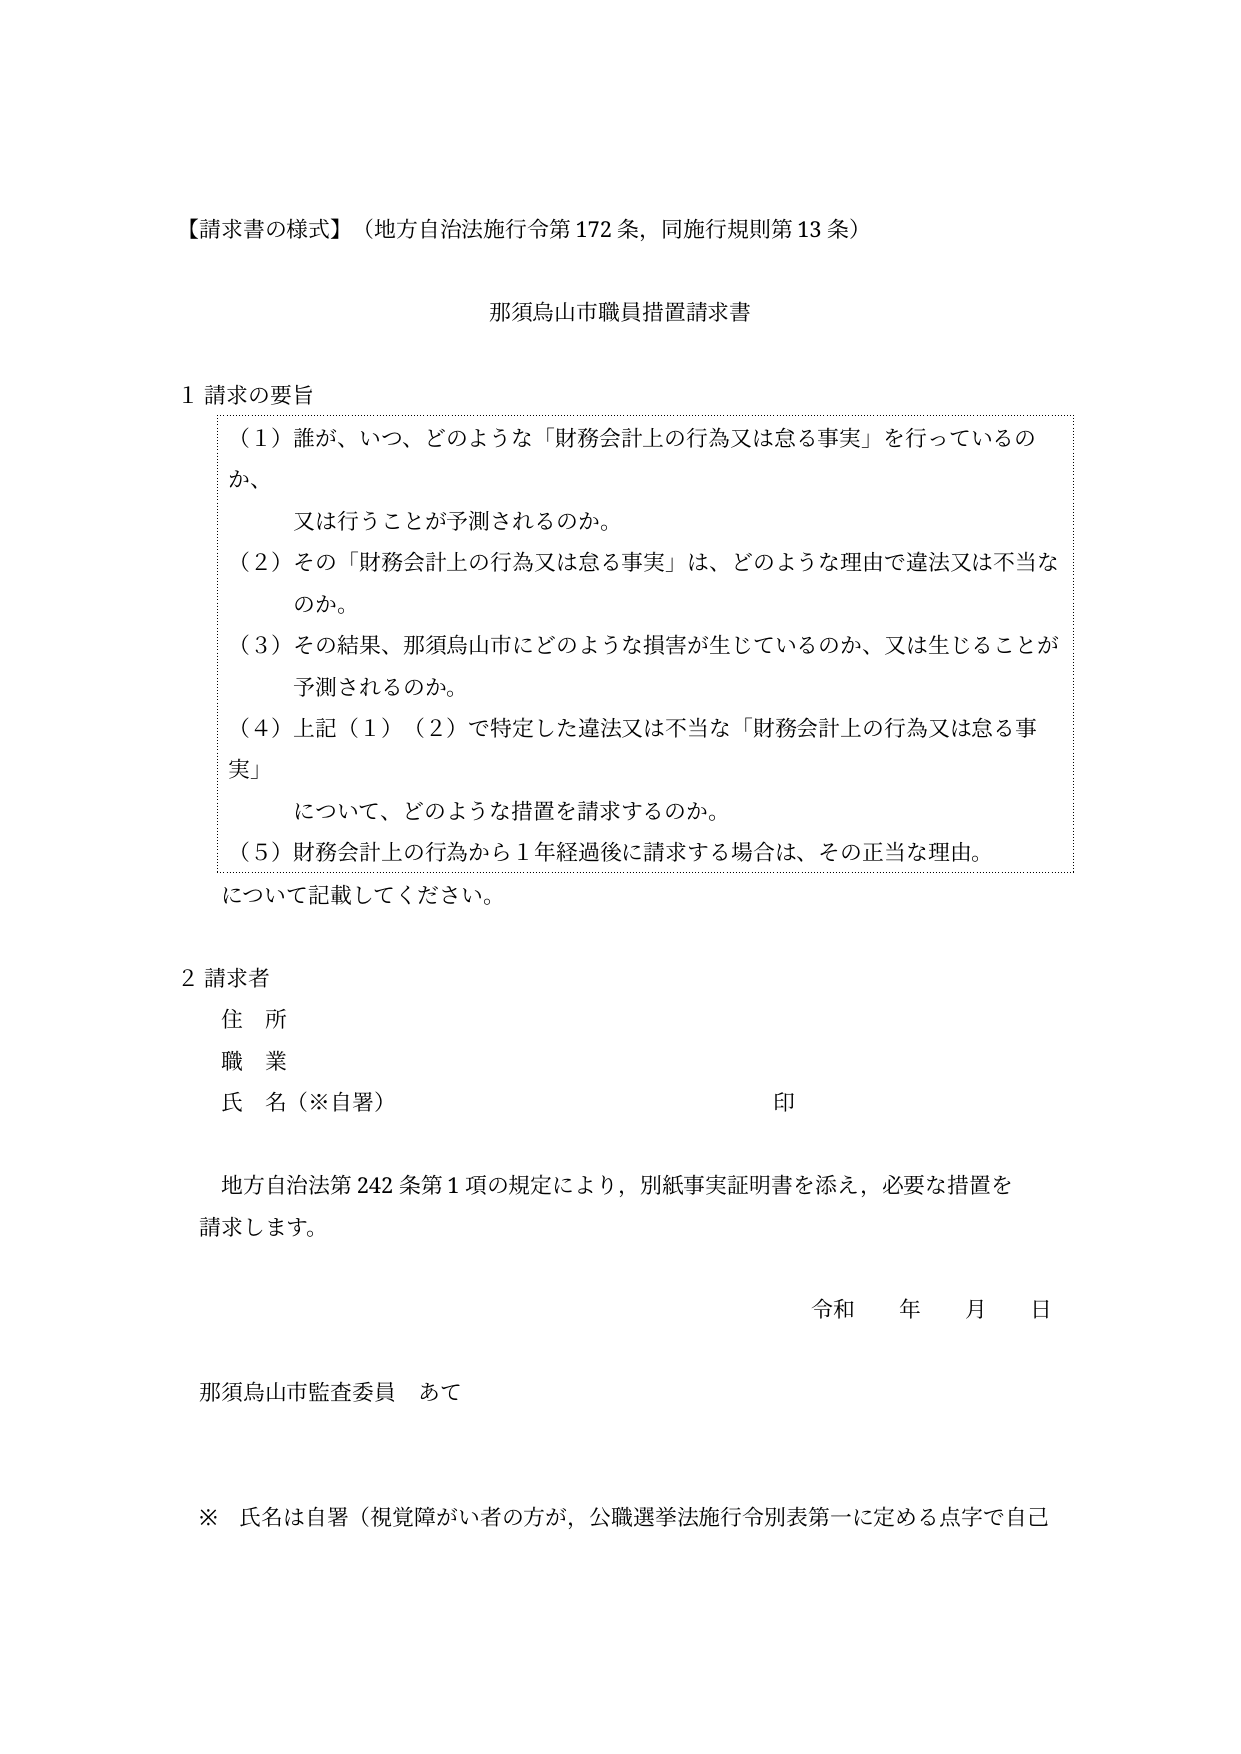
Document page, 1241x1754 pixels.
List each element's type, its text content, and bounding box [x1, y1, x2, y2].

text 那須烏山市職員措置請求書 [177, 291, 1063, 332]
text ２ 請求者 [177, 956, 1063, 997]
text 【請求書の様式】（地方自治法施行令第172 条，同施行規則第13 条） [177, 208, 1063, 249]
text 令和 年 月 日 [177, 1288, 1063, 1329]
text １ 請求の要旨 [177, 373, 1063, 415]
table_header （１）誰が、いつ、どのような「財務会計上の行為又は怠る事実」を行っているのか、 又は行うことが予測されるのか。 （２）その「財務会計上の行為又は怠る事実」は、どのような理由で違法又は不当な のか。 （３）その結果、那須烏山市にどのような損害が生じているのか、又は生じることが 予測されるのか。 （４）上記（１）（２）で特定した違法又は不当な「財務会計上の行為又は怠る事実」 について、どのような措置を請求するのか。 （５）財務会計上の行為から１年経過後に請求する場合は、その正当な理由。 [218, 415, 1074, 872]
text 請求します。 [177, 1205, 1063, 1246]
text 地方自治法第242 条第1 項の規定により，別紙事実証明書を添え，必要な措置を [177, 1163, 1063, 1205]
text 氏 名（※自署） 印 [177, 1080, 1063, 1122]
text ※ 氏名は自署（視覚障がい者の方が，公職選挙法施行令別表第一に定める点字で自己 [177, 1495, 1063, 1536]
text 那須烏山市監査委員 あて [177, 1371, 1063, 1412]
text 住 所 [177, 997, 1063, 1039]
text について記載してください。 [177, 873, 1063, 914]
text 職 業 [177, 1039, 1063, 1080]
